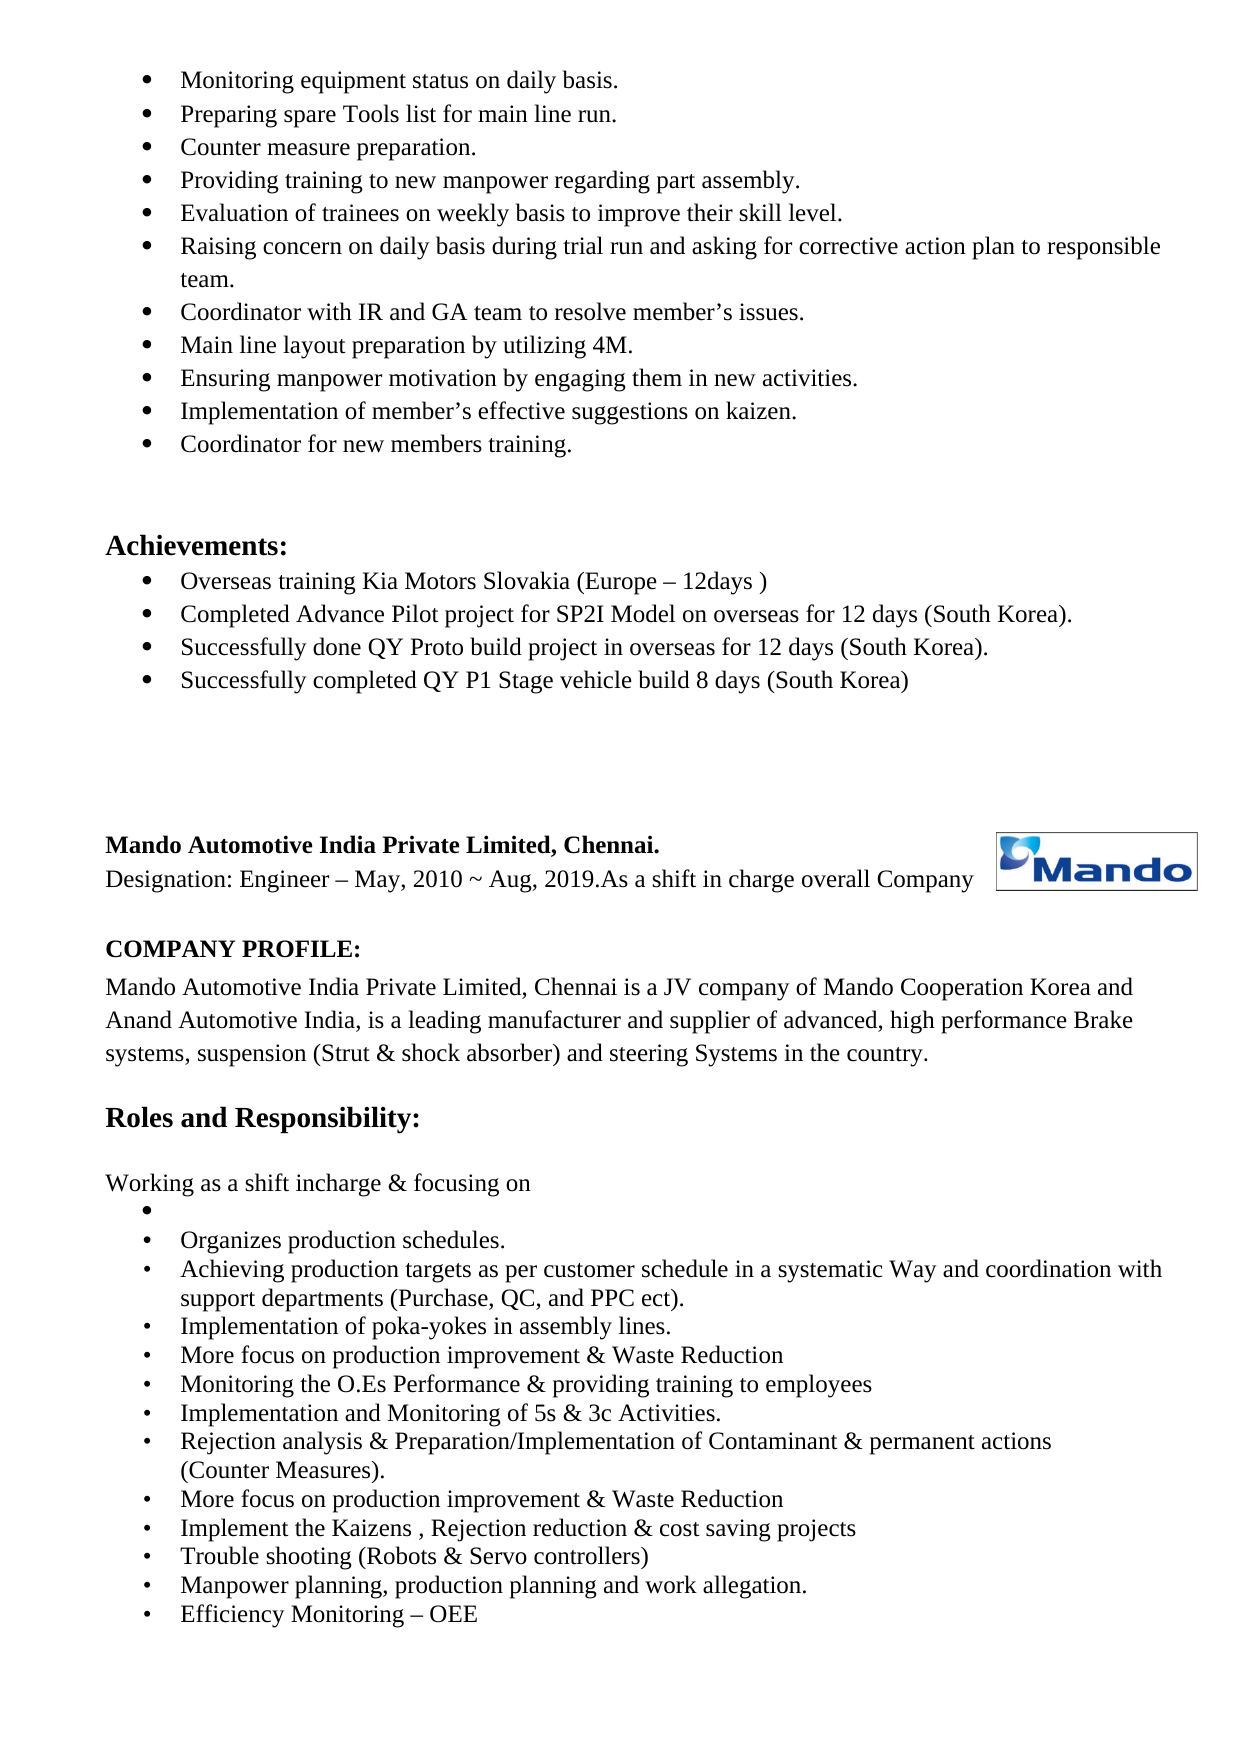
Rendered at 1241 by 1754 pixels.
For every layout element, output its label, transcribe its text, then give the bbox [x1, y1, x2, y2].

text Achievements: [105, 528, 1135, 561]
text Working as a shift incharge & focusing on [105, 1168, 1135, 1196]
list Monitoring equipment status on daily basis. [143, 66, 1192, 94]
list Raising concern on daily basis during trial run and asking for corrective action plan to responsible team. [143, 231, 1192, 292]
text Mando Automotive India Private Limited, Chennai. [105, 831, 1135, 859]
list Evaluation of trainees on weekly basis to improve their skill level. [143, 198, 1192, 226]
list Achieving production targets as per customer schedule in a systematic Way and coordination with support departments (Purchase, QC, and PPC ect). [143, 1254, 1220, 1311]
list Successfully completed QY P1 Stage vehicle build 8 days (South Korea) [143, 666, 1192, 694]
list Overseas training Kia Motors Slovakia (Europe – 12days ) [143, 566, 1192, 595]
list Implementation of member’s effective suggestions on kaizen. [143, 396, 1192, 424]
text Mando Automotive India Private Limited, Chennai is a JV company of Mando Cooperation Korea and Anand Automotive India, is a leading manufacturer and supplier of advanced, high performance Brake systems, suspension (Strut & shock absorber) and steering Systems in the country. [105, 972, 1192, 1067]
list Completed Advance Pilot project for SP2I Model on overseas for 12 days (South Korea). [143, 599, 1192, 628]
list More focus on production improvement & Waste Reduction [143, 1340, 1220, 1369]
list Providing training to new manpower regarding part assembly. [143, 165, 1192, 193]
list Coordinator with IR and GA team to resolve member’s issues. [143, 297, 1192, 326]
text Designation: Engineer – May, 2010 ~ Aug, 2019.As a shift in charge overall Company [105, 864, 1135, 893]
list Rejection analysis & Preparation/Implementation of Contaminant & permanent actions (Counter Measures). [143, 1426, 1220, 1484]
text Roles and Responsibility: [105, 1101, 1135, 1134]
list Organizes production schedules. [143, 1225, 1135, 1254]
list Implementation and Monitoring of 5s & 3c Activities. [143, 1398, 1220, 1426]
list Preparing spare Tools list for main line run. [143, 99, 1192, 127]
list Counter measure preparation. [143, 132, 1192, 160]
list Successfully done QY Proto build project in overseas for 12 days (South Korea). [143, 632, 1192, 661]
list More focus on production improvement & Waste Reduction [143, 1484, 1220, 1513]
list Efficiency Monitoring – OEE [143, 1599, 1220, 1628]
list Coordinator for new members training. [143, 429, 1192, 458]
list Manpower planning, production planning and work allegation. [143, 1570, 1220, 1599]
list Trouble shooting (Robots & Servo controllers) [143, 1541, 1220, 1570]
text COMPANY PROFILE: [105, 934, 1135, 963]
list Implementation of poka-yokes in assembly lines. [143, 1311, 1135, 1340]
list Monitoring the O.Es Performance & providing training to employees [143, 1369, 1135, 1398]
picture [996, 832, 1198, 891]
list Main line layout preparation by utilizing 4M. [143, 330, 1192, 358]
list Ensuring manpower motivation by engaging them in new activities. [143, 363, 1192, 392]
list Implement the Kaizens , Rejection reduction & cost saving projects [143, 1513, 1135, 1541]
